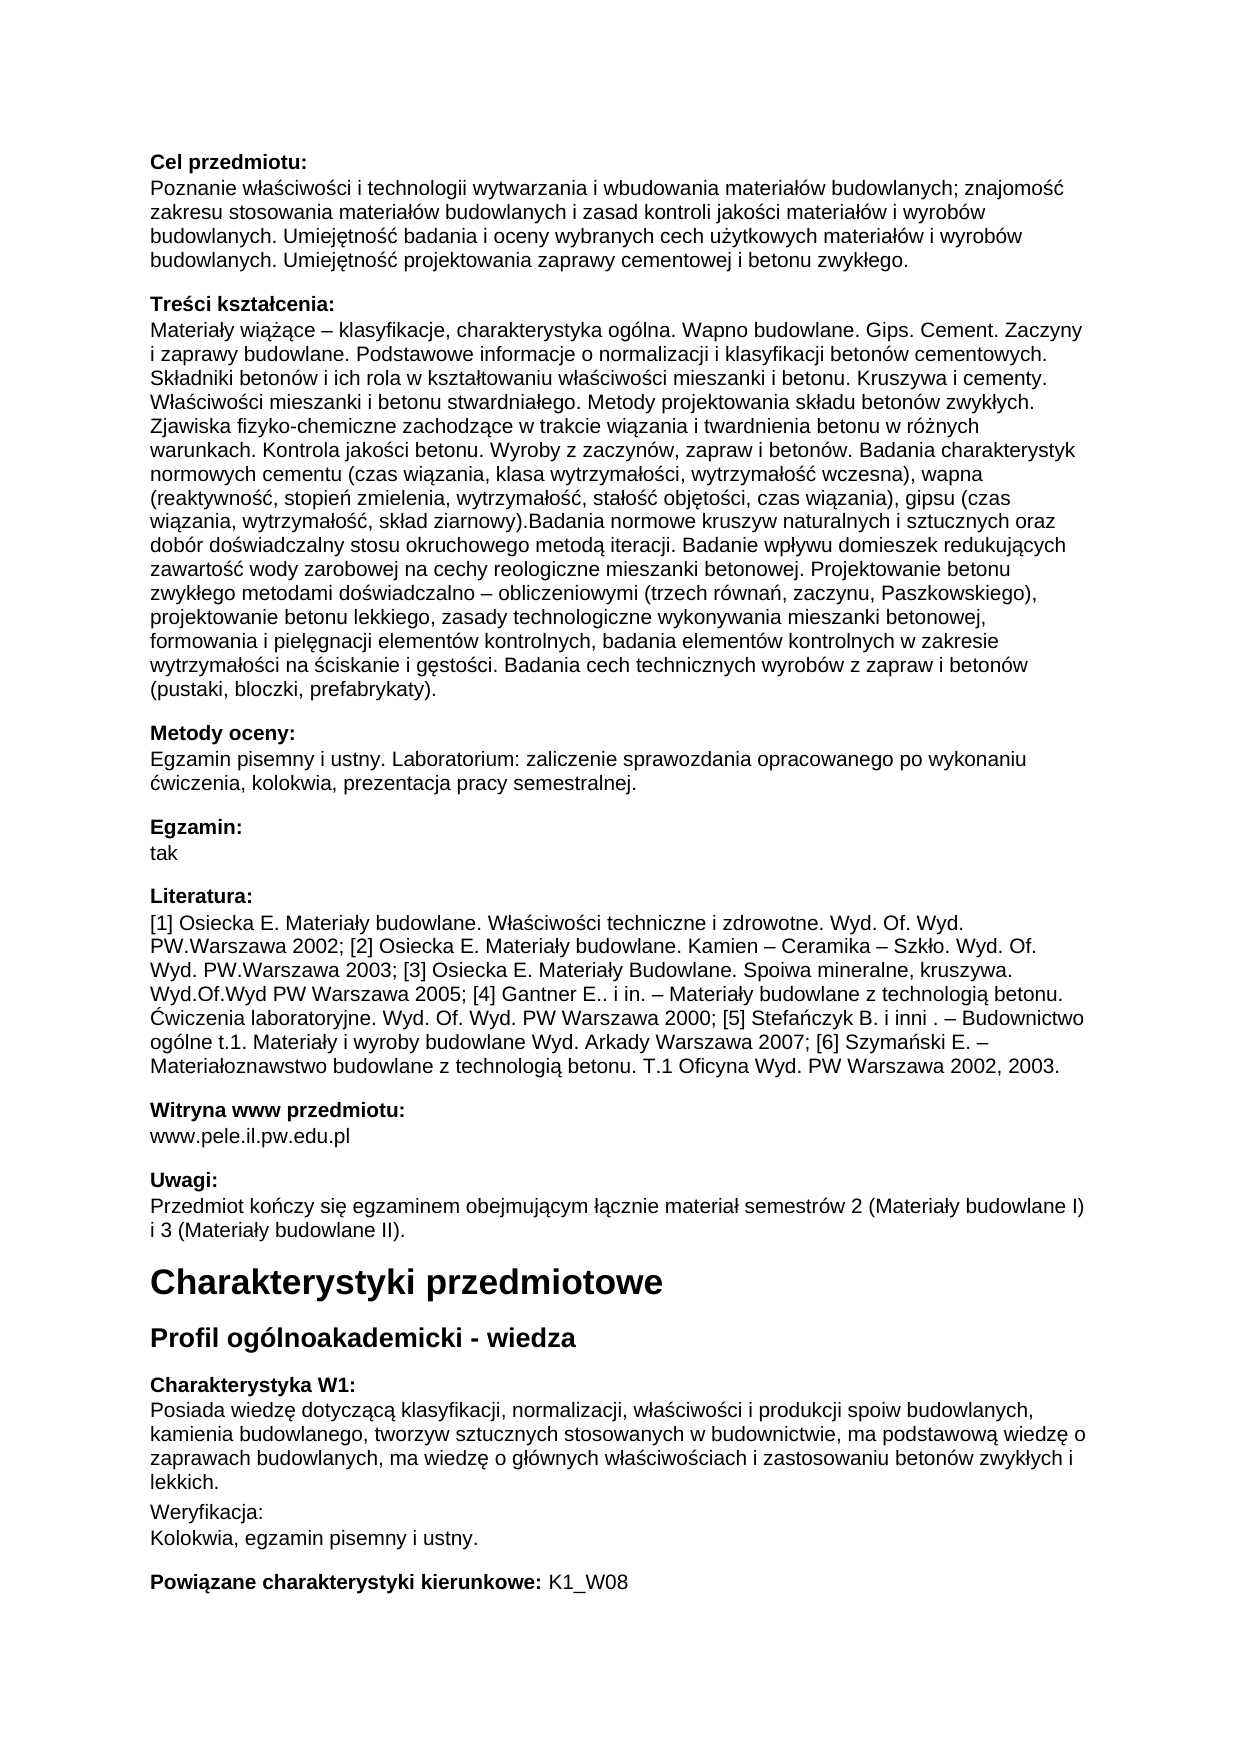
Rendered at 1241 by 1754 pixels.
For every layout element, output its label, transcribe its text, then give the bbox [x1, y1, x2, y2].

text Witryna www przedmiotu: [150, 1098, 1090, 1122]
text Egzamin: [150, 814, 1090, 838]
text Posiada wiedzę dotyczącą klasyfikacji, normalizacji, właściwości i produkcji spoiw budowlanych, kamienia budowlanego, tworzyw sztucznych stosowanych w budownictwie, ma podstawową wiedzę o zaprawach budowlanych, ma wiedzę o głównych właściwościach i zastosowaniu betonów zwykłych i lekkich. [150, 1398, 1090, 1494]
text Powiązane charakterystyki kierunkowe: K1_W08 [150, 1570, 1090, 1594]
text Weryfikacja: [150, 1500, 1090, 1524]
text Uwagi: [150, 1168, 1090, 1192]
text Treści kształcenia: [150, 292, 1090, 316]
text Egzamin pisemny i ustny. Laboratorium: zaliczenie sprawozdania opracowanego po wykonaniu ćwiczenia, kolokwia, prezentacja pracy semestralnej. [150, 747, 1090, 795]
subtitle Charakterystyki przedmiotowe [150, 1261, 1090, 1302]
text www.pele.il.pw.edu.pl [150, 1124, 1090, 1148]
text Materiały wiążące – klasyfikacje, charakterystyka ogólna. Wapno budowlane. Gips. Cement. Zaczyny i zaprawy budowlane. Podstawowe informacje o normalizacji i klasyfikacji betonów cementowych. Składniki betonów i ich rola w kształtowaniu właściwości mieszanki i betonu. Kruszywa i cementy. Właściwości mieszanki i betonu stwardniałego. Metody projektowania składu betonów zwykłych. Zjawiska fizyko-chemiczne zachodzące w trakcie wiązania i twardnienia betonu w różnych warunkach. Kontrola jakości betonu. Wyroby z zaczynów, zapraw i betonów. Badania charakterystyk normowych cementu (czas wiązania, klasa wytrzymałości, wytrzymałość wczesna), wapna (reaktywność, stopień zmielenia, wytrzymałość, stałość objętości, czas wiązania), gipsu (czas wiązania, wytrzymałość, skład ziarnowy).Badania normowe kruszyw naturalnych i sztucznych oraz dobór doświadczalny stosu okruchowego metodą iteracji. Badanie wpływu domieszek redukujących zawartość wody zarobowej na cechy reologiczne mieszanki betonowej. Projektowanie betonu zwykłego metodami doświadczalno – obliczeniowymi (trzech równań, zaczynu, Paszkowskiego), projektowanie betonu lekkiego, zasady technologiczne wykonywania mieszanki betonowej, formowania i pielęgnacji elementów kontrolnych, badania elementów kontrolnych w zakresie wytrzymałości na ściskanie i gęstości. Badania cech technicznych wyrobów z zapraw i betonów (pustaki, bloczki, prefabrykaty). [150, 318, 1090, 701]
text Poznanie właściwości i technologii wytwarzania i wbudowania materiałów budowlanych; znajomość zakresu stosowania materiałów budowlanych i zasad kontroli jakości materiałów i wyrobów budowlanych. Umiejętność badania i oceny wybranych cech użytkowych materiałów i wyrobów budowlanych. Umiejętność projektowania zaprawy cementowej i betonu zwykłego. [150, 176, 1090, 272]
text Cel przedmiotu: [150, 150, 1090, 174]
text tak [150, 841, 1090, 864]
text Metody oceny: [150, 721, 1090, 745]
text Charakterystyka W1: [150, 1373, 1090, 1397]
text Przedmiot kończy się egzaminem obejmującym łącznie materiał semestrów 2 (Materiały budowlane I) i 3 (Materiały budowlane II). [150, 1194, 1090, 1242]
text [1] Osiecka E. Materiały budowlane. Właściwości techniczne i zdrowotne. Wyd. Of. Wyd. PW.Warszawa 2002; [2] Osiecka E. Materiały budowlane. Kamien – Ceramika – Szkło. Wyd. Of. Wyd. PW.Warszawa 2003; [3] Osiecka E. Materiały Budowlane. Spoiwa mineralne, kruszywa. Wyd.Of.Wyd PW Warszawa 2005; [4] Gantner E.. i in. – Materiały budowlane z technologią betonu. Ćwiczenia laboratoryjne. Wyd. Of. Wyd. PW Warszawa 2000; [5] Stefańczyk B. i inni . – Budownictwo ogólne t.1. Materiały i wyroby budowlane Wyd. Arkady Warszawa 2007; [6] Szymański E. – Materiałoznawstwo budowlane z technologią betonu. T.1 Oficyna Wyd. PW Warszawa 2002, 2003. [150, 910, 1090, 1078]
text Literatura: [150, 884, 1090, 908]
subtitle Profil ogólnoakademicki - wiedza [150, 1322, 1090, 1353]
text Kolokwia, egzamin pisemny i ustny. [150, 1526, 1090, 1550]
